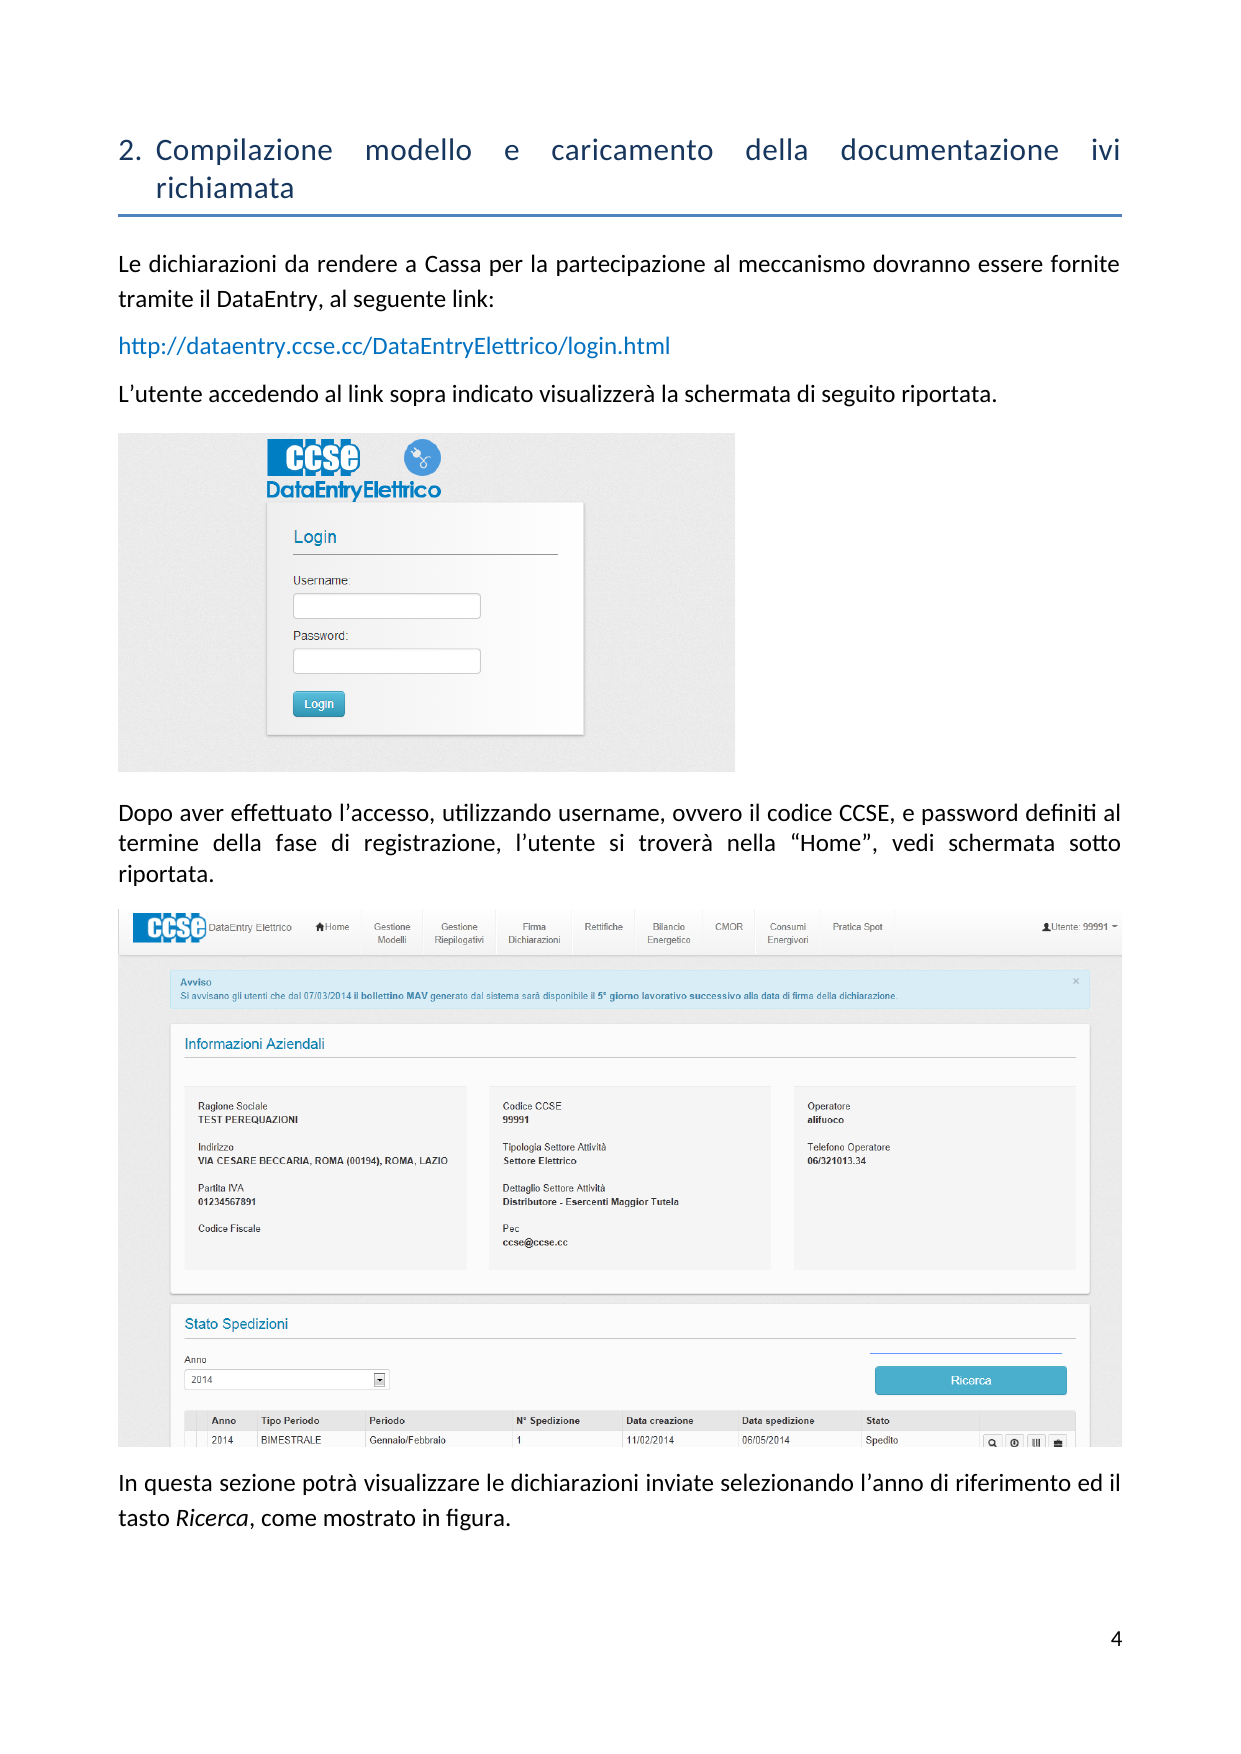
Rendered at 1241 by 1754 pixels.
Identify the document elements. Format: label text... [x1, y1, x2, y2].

text http://dataentry.ccse.cc/DataEntryElettrico/login.html [118, 330, 1122, 361]
text Le dichiarazioni da rendere a Cassa per la partecipazione al meccanismo dovranno essere fornite tramite il DataEntry, al seguente link: [118, 248, 1122, 313]
text Dopo aver effettuato l’accesso, utilizzando username, ovvero il codice CCSE, e password definiti al termine della fase di registrazione, l’utente si troverà nella “Home”, vedi schermata sotto riportata. [118, 797, 1122, 888]
text In questa sezione potrà visualizzare le dichiarazioni inviate selezionando l’anno di riferimento ed il tasto Ricerca, come mostrato in figura. [118, 1467, 1122, 1532]
text L’utente accedendo al link sopra indicato visualizzerà la schermata di seguito riportata. [118, 378, 1122, 408]
picture [118, 433, 736, 772]
title Compilazione modello e caricamento della documentazione ivi richiamata [118, 130, 1122, 214]
picture [118, 909, 1123, 1447]
